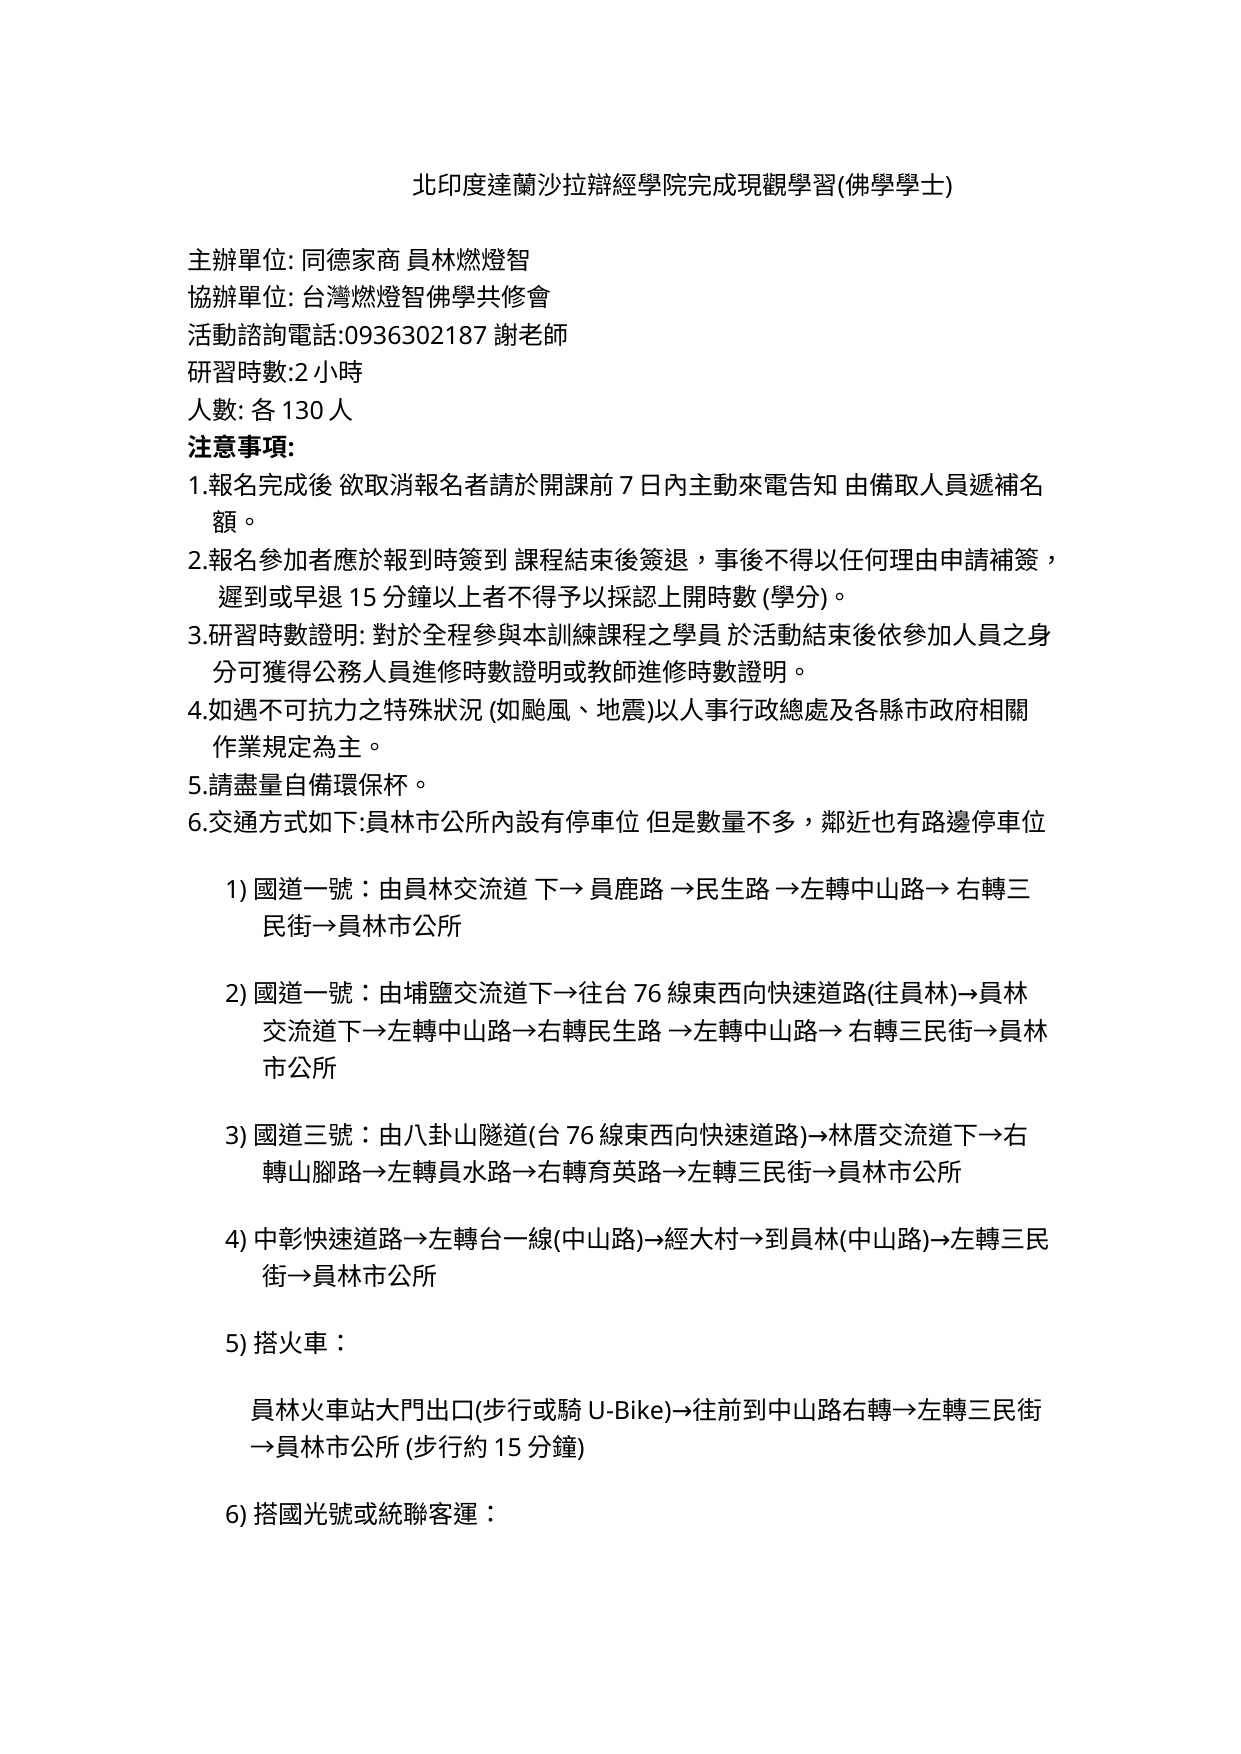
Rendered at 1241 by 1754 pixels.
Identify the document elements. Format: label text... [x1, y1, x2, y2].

text 2.報名參加者應於報到時簽到 課程結束後簽退，事後不得以任何理由申請補簽， 遲到或早退15分鐘以上者不得予以採認上開時數 (學分)。 [187, 539, 1053, 614]
text 注意事項: [187, 427, 1053, 464]
text 人數: 各130人 [187, 389, 1053, 427]
text 活動諮詢電話:0936302187 謝老師 [187, 314, 1053, 352]
text 3) 國道三號：由八卦山隧道(台76線東西向快速道路)→林厝交流道下→右轉山腳路→左轉員水路→右轉育英路→左轉三民街→員林市公所 [225, 1114, 1053, 1189]
text 5) 搭火車： [187, 1323, 1053, 1360]
text 主辦單位: 同德家商 員林燃燈智 [187, 239, 1053, 277]
text 3.研習時數證明: 對於全程參與本訓練課程之學員 於活動結束後依參加人員之身分可獲得公務人員進修時數證明或教師進修時數證明。 [187, 614, 1053, 689]
text 1) 國道一號：由員林交流道 下→ 員鹿路 →民生路 →左轉中山路→ 右轉三民街→員林市公所 [225, 869, 1053, 944]
text 協辦單位: 台灣燃燈智佛學共修會 [187, 277, 1053, 314]
text 1.報名完成後 欲取消報名者請於開課前7日內主動來電告知 由備取人員遞補名額。 [187, 464, 1053, 539]
text 4.如遇不可抗力之特殊狀況 (如颱風、地震)以人事行政總處及各縣市政府相關作業規定為主。 [187, 689, 1053, 764]
text 2) 國道一號：由埔鹽交流道下→往台76線東西向快速道路(往員林)→員林交流道下→左轉中山路→右轉民生路 →左轉中山路→ 右轉三民街→員林市公所 [225, 973, 1053, 1085]
text 研習時數:2小時 [187, 352, 1053, 389]
text 6.交通方式如下:員林市公所內設有停車位 但是數量不多，鄰近也有路邊停車位 [187, 802, 1053, 839]
text 5.請盡量自備環保杯。 [187, 764, 1053, 802]
text 4) 中彰怏速道路→左轉台一線(中山路)→經大村→到員林(中山路)→左轉三民街→員林市公所 [225, 1219, 1053, 1294]
text 員林火車站大門出口(步行或騎U-Bike)→往前到中山路右轉→左轉三民街→員林市公所 (步行約15分鐘) [250, 1389, 1053, 1464]
text 6) 搭國光號或統聯客運： [187, 1494, 1053, 1531]
text 北印度達蘭沙拉辯經學院完成現觀學習(佛學學士) [187, 164, 1053, 202]
